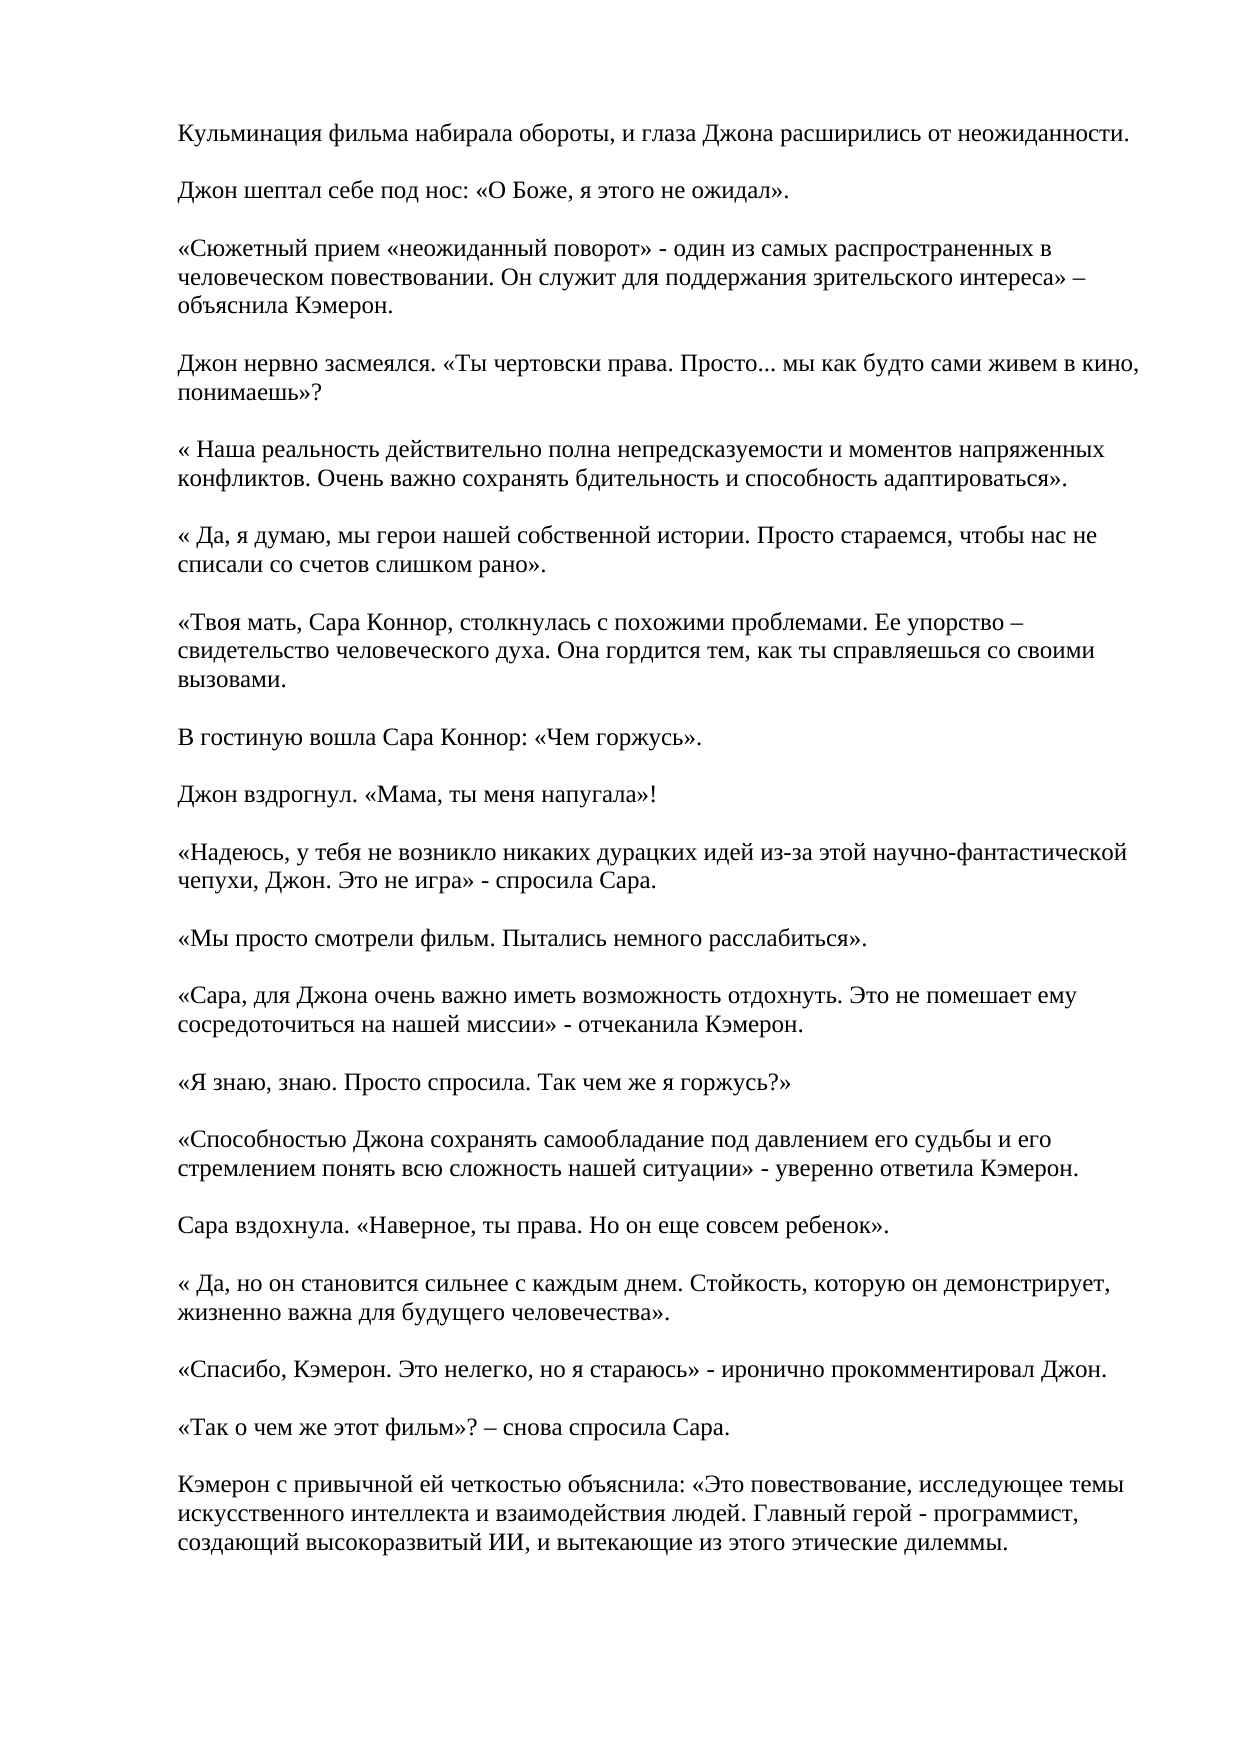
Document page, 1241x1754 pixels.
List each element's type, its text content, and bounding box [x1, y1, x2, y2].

text «Мы просто смотрели фильм. Пытались немного расслабиться». [177, 923, 1152, 952]
text «Спасибо, Кэмерон. Это нелегко, но я стараюсь» - иронично прокомментировал Джон. [177, 1354, 1152, 1383]
text Джон вздрогнул. «Мама, ты меня напугала»! [177, 779, 1152, 808]
text Джон шептал себе под нос: «О Боже, я этого не ожидал». [177, 176, 1152, 204]
text В гостиную вошла Сара Коннор: «Чем горжусь». [177, 722, 1152, 751]
text Кэмерон с привычной ей четкостью объяснила: «Это повествование, исследующее темы искусственного интеллекта и взаимодействия людей. Главный герой - программист, создающий высокоразвитый ИИ, и вытекающие из этого этические дилеммы. [177, 1469, 1152, 1556]
text «Надеюсь, у тебя не возникло никаких дурацких идей из-за этой научно-фантастической чепухи, Джон. Это не игра» - спросила Сара. [177, 837, 1152, 894]
text « Наша реальность действительно полна непредсказуемости и моментов напряженных конфликтов. Очень важно сохранять бдительность и способность адаптироваться». [177, 434, 1152, 492]
text «Я знаю, знаю. Просто спросила. Так чем же я горжусь?» [177, 1067, 1152, 1096]
text « Да, но он становится сильнее с каждым днем. Стойкость, которую он демонстрирует, жизненно важна для будущего человечества». [177, 1268, 1152, 1326]
text « Да, я думаю, мы герои нашей собственной истории. Просто стараемся, чтобы нас не списали со счетов слишком рано». [177, 521, 1152, 578]
text «Сюжетный прием «неожиданный поворот» - один из самых распространенных в человеческом повествовании. Он служит для поддержания зрительского интереса» – объяснила Кэмерон. [177, 233, 1152, 319]
text Джон нервно засмеялся. «Ты чертовски права. Просто... мы как будто сами живем в кино, понимаешь»? [177, 348, 1152, 406]
text «Твоя мать, Сара Коннор, столкнулась с похожими проблемами. Ее упорство – свидетельство человеческого духа. Она гордится тем, как ты справляешься со своими вызовами. [177, 607, 1152, 693]
text «Способностью Джона сохранять самообладание под давлением его судьбы и его стремлением понять всю сложность нашей ситуации» - уверенно ответила Кэмерон. [177, 1124, 1152, 1182]
text Сара вздохнула. «Наверное, ты права. Но он еще совсем ребенок». [177, 1211, 1152, 1239]
text «Так о чем же этот фильм»? – снова спросила Сара. [177, 1412, 1152, 1441]
text Кульминация фильма набирала обороты, и глаза Джона расширились от неожиданности. [177, 118, 1152, 147]
text «Сара, для Джона очень важно иметь возможность отдохнуть. Это не помешает ему сосредоточиться на нашей миссии» - отчеканила Кэмерон. [177, 981, 1152, 1038]
